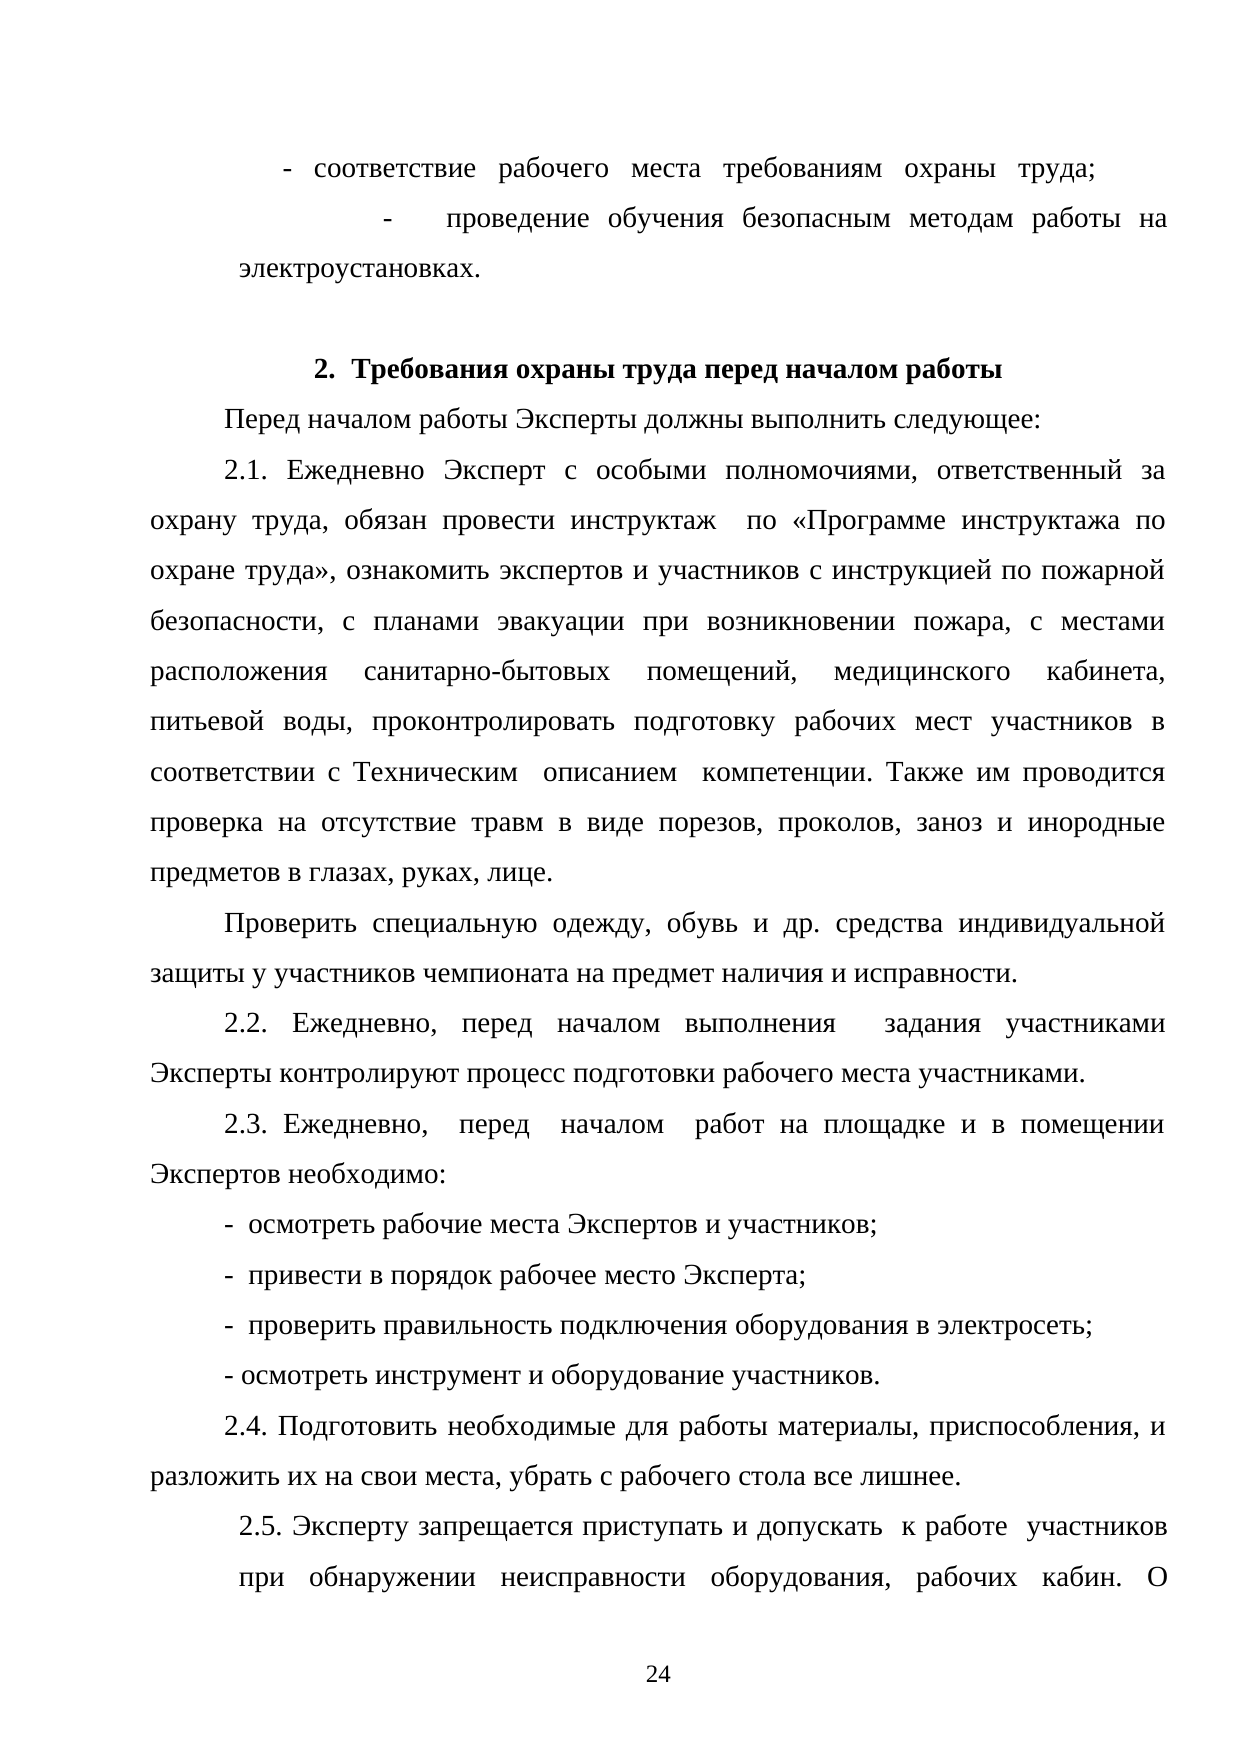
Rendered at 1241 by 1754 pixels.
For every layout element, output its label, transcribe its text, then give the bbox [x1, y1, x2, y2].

text - проверить правильность подключения оборудования в электросеть; [150, 1307, 1166, 1341]
text - привести в порядок рабочее место Эксперта; [150, 1257, 1166, 1290]
text - осмотреть инструмент и оборудование участников. [150, 1357, 1166, 1391]
text 2.2. Ежедневно, перед началом выполнения задания участниками Эксперты контролируют процесс подготовки рабочего места участниками. [150, 1005, 1166, 1089]
text - осмотреть рабочие места Экспертов и участников; [150, 1207, 1166, 1240]
text 2.3. Ежедневно, перед началом работ на площадке и в помещении Экспертов необходимо: [150, 1106, 1166, 1190]
text Перед началом работы Эксперты должны выполнить следующее: [150, 402, 1166, 435]
text 2.1. Ежедневно Эксперт с особыми полномочиями, ответственный за охрану труда, обязан провести инструктаж по «Программе инструктажа по охране труда», ознакомить экспертов и участников с инструкцией по пожарной безопасности, с планами эвакуации при возникновении пожара, с местами расположения санитарно-бытовых помещений, медицинского кабинета, питьевой воды, проконтролировать подготовку рабочих мест участников в соответствии с Техническим описанием компетенции. Также им проводится проверка на отсутствие травм в виде порезов, проколов, заноз и инородные предметов в глазах, руках, лице. [150, 452, 1166, 888]
subtitle Требования охраны труда перед началом работы [150, 351, 1166, 385]
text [239, 1508, 1168, 1592]
text - соответствие рабочего места требованиям охраны труда; [150, 150, 1166, 183]
text Проверить специальную одежду, обувь и др. средства индивидуальной защиты у участников чемпионата на предмет наличия и исправности. [150, 905, 1166, 988]
text 2.4. Подготовить необходимые для работы материалы, приспособления, и разложить их на свои места, убрать с рабочего стола все лишнее. [150, 1408, 1166, 1492]
text - проведение обучения безопасным методам работы на электроустановках. [239, 200, 1168, 284]
